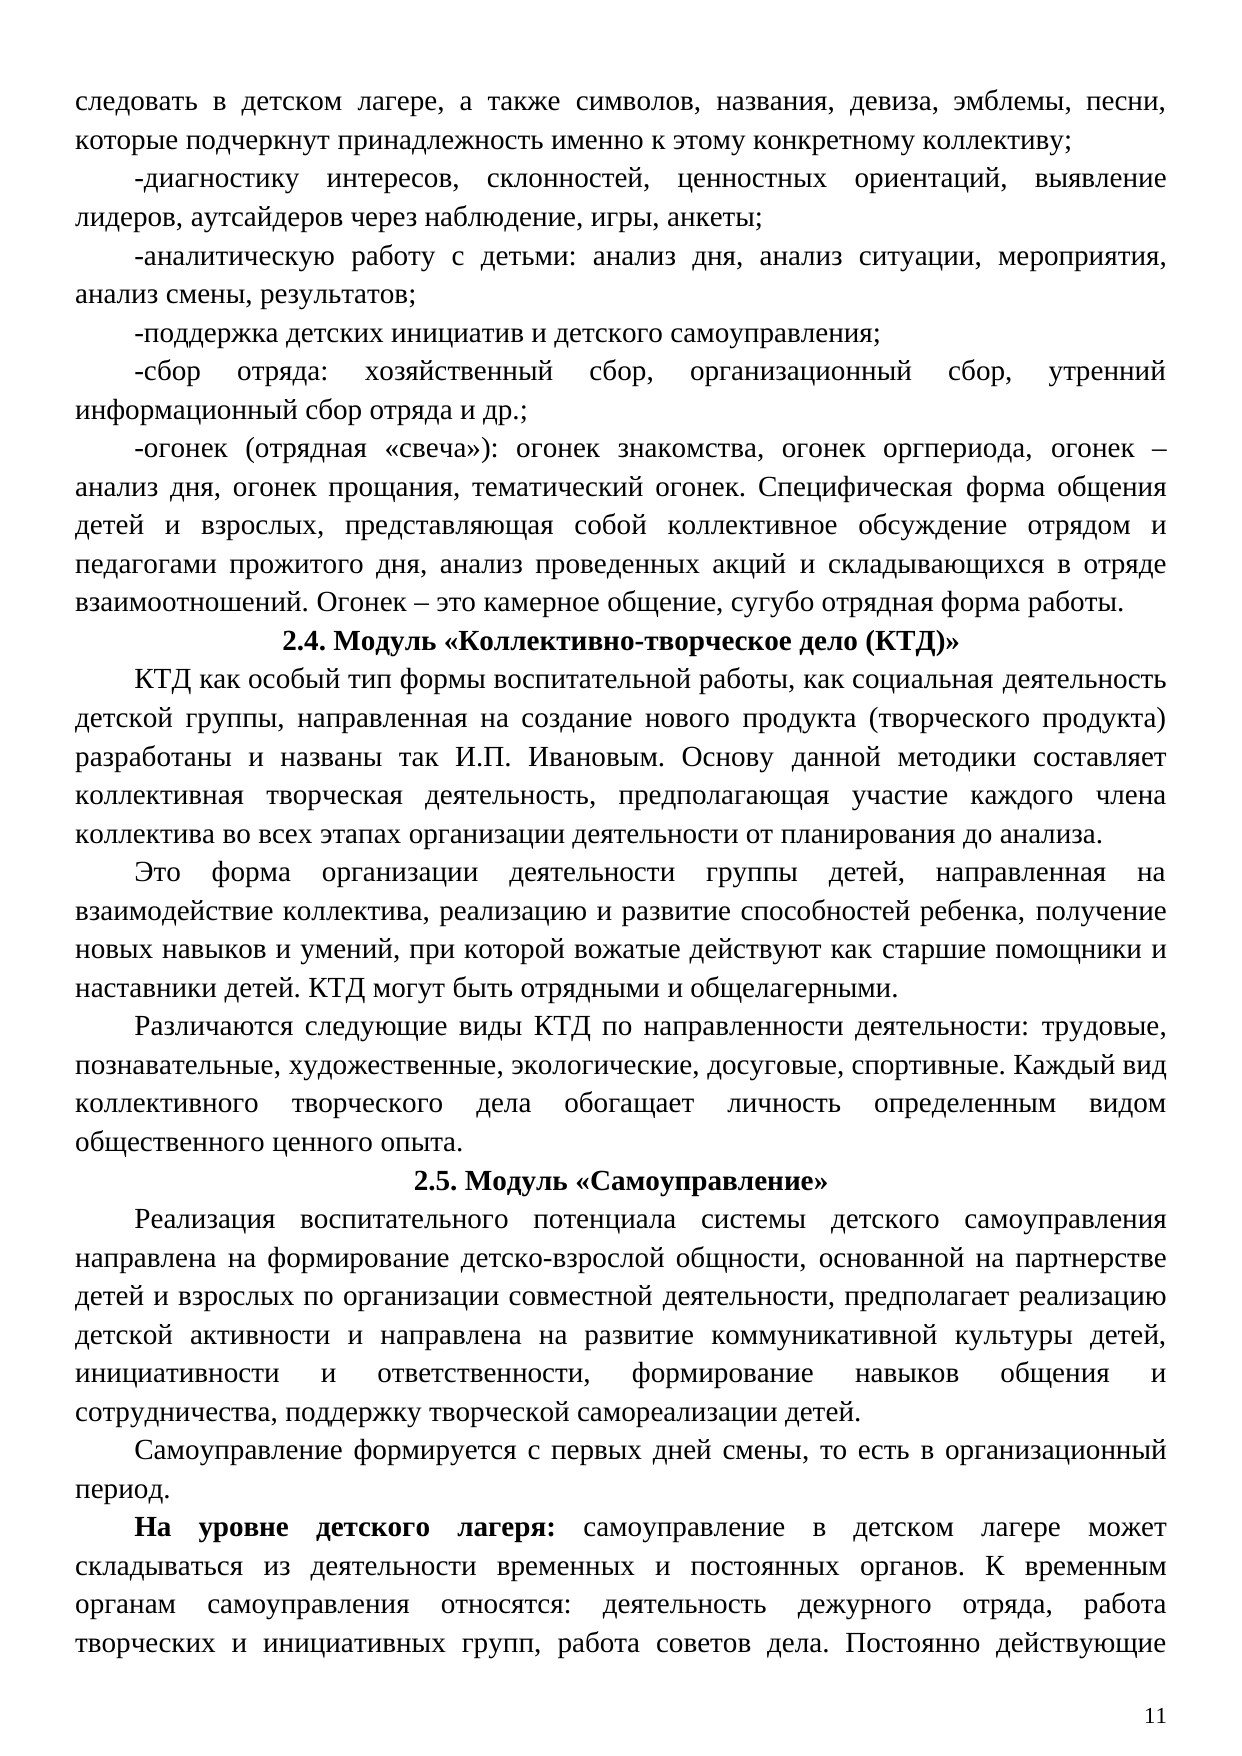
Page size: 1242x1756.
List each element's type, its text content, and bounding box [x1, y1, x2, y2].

subtitle 2.5. Модуль «Самоуправление» [75, 1163, 1167, 1196]
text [75, 83, 1167, 156]
list -поддержка детских инициатив и детского самоуправления; [75, 315, 1167, 348]
text Различаются следующие виды КТД по направленности деятельности: трудовые, познавательные, художественные, экологические, досуговые, спортивные. Каждый вид коллективного творческого дела обогащает личность определенным видом общественного ценного опыта. [75, 1008, 1167, 1158]
text -диагностику интересов, склонностей, ценностных ориентаций, выявление лидеров, аутсайдеров через наблюдение, игры, анкеты; [75, 161, 1167, 233]
text Это форма организации деятельности группы детей, направленная на взаимодействие коллектива, реализацию и развитие способностей ребенка, получение новых навыков и умений, при которой вожатые действуют как старшие помощники и наставники детей. КТД могут быть отрядными и общелагерными. [75, 854, 1167, 1003]
text Самоуправление формируется с первых дней смены, то есть в организационный период. [75, 1432, 1167, 1504]
text КТД как особый тип формы воспитательной работы, как социальная деятельность детской группы, направленная на создание нового продукта (творческого продукта) разработаны и названы так И.П. Ивановым. Основу данной методики составляет коллективная творческая деятельность, предполагающая участие каждого члена коллектива во всех этапах организации деятельности от планирования до анализа. [75, 662, 1167, 849]
text -аналитическую работу с детьми: анализ дня, анализ ситуации, мероприятия, анализ смены, результатов; [75, 238, 1167, 310]
text Реализация воспитательного потенциала системы детского самоуправления направлена на формирование детско-взрослой общности, основанной на партнерстве детей и взрослых по организации совместной деятельности, предполагает реализацию детской активности и направлена на развитие коммуникативной культуры детей, инициативности и ответственности, формирование навыков общения и сотрудничества, поддержку творческой самореализации детей. [75, 1201, 1167, 1427]
text -сбор отряда: хозяйственный сбор, организационный сбор, утренний информационный сбор отряда и др.; [75, 353, 1167, 425]
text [75, 1509, 1167, 1659]
text -огонек (отрядная «свеча»): огонек знакомства, огонек оргпериода, огонек – анализ дня, огонек прощания, тематический огонек. Специфическая форма общения детей и взрослых, представляющая собой коллективное обсуждение отрядом и педагогами прожитого дня, анализ проведенных акций и складывающихся в отряде взаимоотношений. Огонек – это камерное общение, сугубо отрядная форма работы. [75, 430, 1167, 618]
subtitle 2.4. Модуль «Коллективно-творческое дело (КТД)» [75, 623, 1167, 657]
